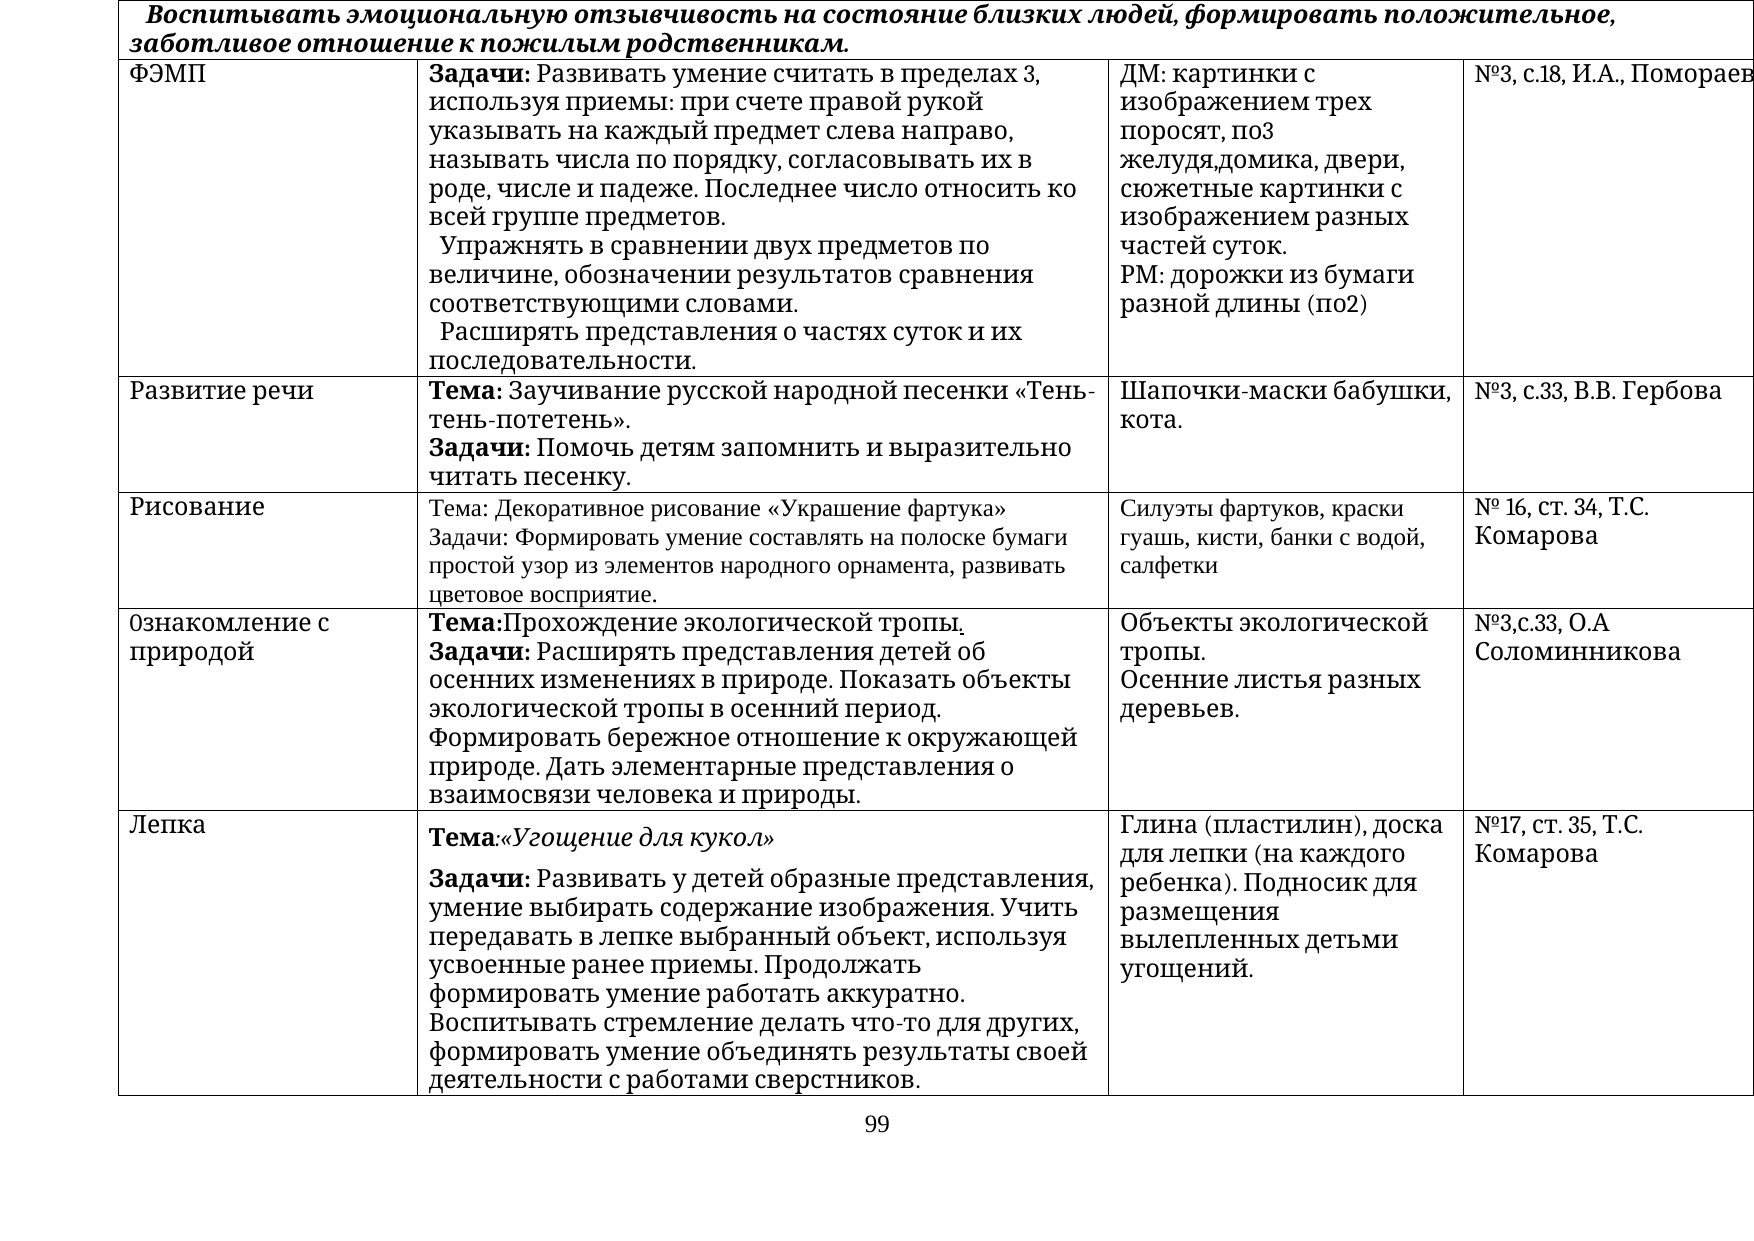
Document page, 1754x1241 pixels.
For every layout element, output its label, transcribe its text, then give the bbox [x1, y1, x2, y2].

table_cell №3,с.33, О.А Соломинникова [1464, 609, 1753, 810]
table_cell ДМ: картинки с изображением трех поросят, по3 желудя,домика, двери, сюжетные картинки с изображением разных частей суток. РМ: дорожки из бумаги разной длины (по2) [1109, 60, 1463, 376]
table_cell Тема:«Угощение для кукол» Задачи: Развивать у детей образные представления, умение выбирать содержание изображения. Учить передавать в лепке выбранный объект, используя усвоенные ранее приемы. Продолжать формировать умение работать аккуратно. Воспитывать стремление делать что-то для других, формировать умение объединять результаты своей деятельности с работами сверстников. [418, 811, 1108, 1095]
table_cell Развитие речи [119, 377, 417, 492]
table_cell Глина (пластилин), доска для лепки (на каждого ребенка). Подносик для размещения вылепленных детьми угощений. [1109, 811, 1463, 1095]
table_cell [119, 1, 1753, 58]
table_cell №17, ст. 35, Т.С. Комарова [1464, 811, 1753, 1095]
table_cell № 16, ст. 34, Т.С. Комарова [1464, 493, 1753, 608]
table_cell Тема:Прохождение экологической тропы. Задачи: Расширять представления детей об осенних изменениях в природе. Показать объекты экологической тропы в осенний период. Формировать бережное отношение к окружающей природе. Дать элементарные представления о взаимосвязи человека и природы. [418, 609, 1108, 810]
table_cell Задачи: Развивать умение считать в пределах 3, используя приемы: при счете правой рукой указывать на каждый предмет слева направо, называть числа по порядку, согласовывать их в роде, числе и падеже. Последнее число относить ко всей группе предметов. Упражнять в сравнении двух предметов по величине, обозначении результатов сравнения соответствующими словами. Расширять представления о частях суток и их последовательности. [418, 60, 1108, 376]
table_cell Шапочки-маски бабушки, кота. [1109, 377, 1463, 492]
table_cell ФЭМП [119, 60, 417, 376]
table_cell Тема: Декоративное рисование «Украшение фартука» Задачи: Формировать умение составлять на полоске бумаги простой узор из элементов народного орнамента, развивать цветовое восприятие. [418, 493, 1108, 608]
table_cell Тема: Заучивание русской народной песенки «Тень-тень-потетень». Задачи: Помочь детям запомнить и выразительно читать песенку. [418, 377, 1108, 492]
table_cell Лепка [119, 811, 417, 1095]
table_cell №3, с.18, И.А., Помораева [1464, 60, 1753, 376]
table_cell Силуэты фартуков, краски гуашь, кисти, банки с водой, салфетки [1109, 493, 1463, 608]
table_cell №3, с.33, В.В. Гербова [1464, 377, 1753, 492]
table_cell Рисование [119, 493, 417, 608]
table_cell Объекты экологической тропы. Осенние листья разных деревьев. [1109, 609, 1463, 810]
table_cell 0знакомление с природой [119, 609, 417, 810]
